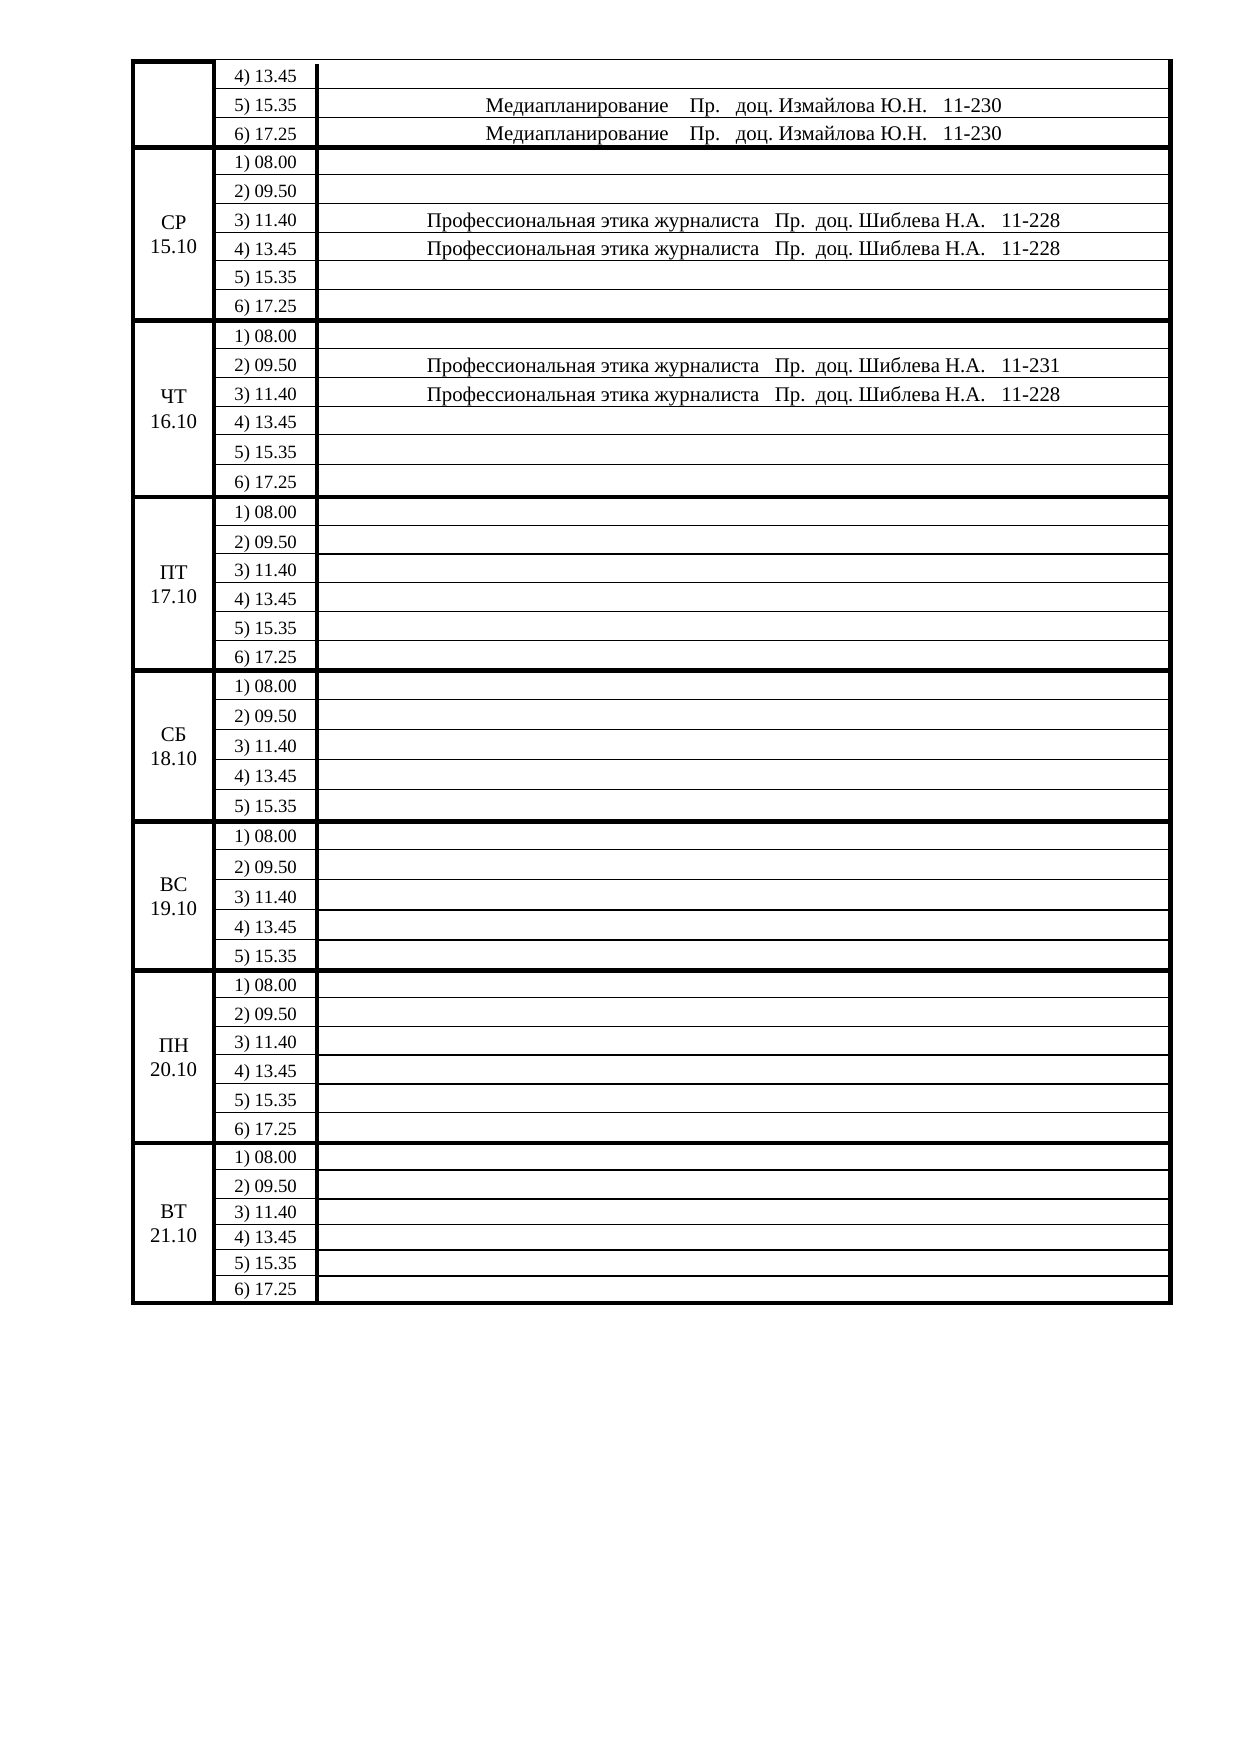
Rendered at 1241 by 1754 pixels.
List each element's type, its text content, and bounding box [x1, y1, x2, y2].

table_cell 4) 13.45 [216, 407, 315, 434]
table_cell 1) 08.00 [216, 673, 315, 698]
table_cell [319, 1200, 1168, 1224]
table_cell 5) 15.35 [216, 1250, 315, 1275]
table_cell 5) 15.35 [216, 940, 315, 968]
table_cell [319, 880, 1168, 909]
table_cell 1) 08.00 [216, 323, 315, 348]
table_cell [319, 850, 1168, 879]
table_cell [319, 290, 1168, 318]
table_cell 6) 17.25 [216, 1113, 315, 1141]
table_cell ВС 19.10 [135, 824, 212, 968]
table_cell [319, 730, 1168, 759]
table_cell [319, 1113, 1168, 1141]
table_cell 4) 13.45 [216, 60, 317, 88]
table_cell 3) 11.40 [216, 1027, 315, 1054]
table_cell 2) 09.50 [216, 526, 315, 553]
table_cell [319, 499, 1168, 524]
table_cell 2) 09.50 [216, 700, 315, 728]
table_cell [319, 941, 1168, 968]
table_cell 6) 17.25 [216, 465, 315, 494]
table_cell 5) 15.35 [216, 612, 315, 639]
table_cell [319, 998, 1168, 1026]
table_cell 1) 08.00 [216, 973, 315, 997]
table_cell 4) 13.45 [216, 583, 315, 611]
table_cell Профессиональная этика журналиста Пр. доц. Шиблева Н.А. 11-231 [319, 349, 1168, 377]
table_cell [317, 60, 1168, 88]
table_cell 3) 11.40 [216, 880, 315, 909]
table_cell Профессиональная этика журналиста Пр. доц. Шиблева Н.А. 11-228 [319, 378, 1168, 406]
table_cell 6) 17.25 [216, 641, 315, 668]
table_cell ЧТ 16.10 [135, 323, 212, 494]
table_cell [319, 407, 1168, 434]
table_cell [319, 641, 1168, 668]
table_cell [319, 911, 1168, 939]
table_cell [319, 1225, 1168, 1249]
table_cell 3) 11.40 [216, 1199, 315, 1224]
table_cell 2) 09.50 [216, 1170, 315, 1198]
table_cell 3) 11.40 [216, 204, 315, 232]
table_cell 1) 08.00 [216, 1145, 315, 1169]
table_cell 4) 13.45 [216, 1055, 315, 1083]
table_cell 3) 11.40 [216, 378, 315, 406]
table_cell [319, 1056, 1168, 1083]
table_cell [319, 1145, 1168, 1169]
table_cell [319, 700, 1168, 728]
table_cell Медиапланирование Пр. доц. Измайлова Ю.Н. 11-230 [319, 89, 1168, 117]
table_cell 1) 08.00 [216, 499, 315, 524]
table_cell [319, 790, 1168, 819]
table_cell [319, 555, 1168, 582]
table_cell 5) 15.35 [216, 790, 315, 819]
table_cell 5) 15.35 [216, 435, 315, 464]
table_cell 5) 15.35 [216, 1084, 315, 1112]
table_cell [319, 612, 1168, 639]
table_cell 5) 15.35 [216, 261, 315, 289]
table_cell ПН 20.10 [135, 973, 212, 1141]
table_cell [319, 1277, 1168, 1301]
table_cell [319, 465, 1168, 494]
table_cell 1) 08.00 [216, 824, 315, 849]
table_cell [319, 435, 1168, 464]
table_cell 6) 17.25 [216, 118, 315, 145]
table_cell СР 15.10 [135, 150, 212, 318]
table_cell [319, 583, 1168, 611]
table_cell [319, 323, 1168, 348]
table_cell [319, 973, 1168, 997]
table_cell 6) 17.25 [216, 1276, 315, 1301]
table_cell 6) 17.25 [216, 290, 315, 318]
table_cell 2) 09.50 [216, 175, 315, 203]
table_cell [319, 261, 1168, 289]
table_cell [319, 824, 1168, 849]
table_cell 2) 09.50 [216, 998, 315, 1026]
table_cell 2) 09.50 [216, 349, 315, 377]
table_cell [319, 175, 1168, 203]
table_cell 5) 15.35 [216, 89, 315, 117]
table_cell СБ 18.10 [135, 673, 212, 819]
table_cell [319, 1171, 1168, 1198]
table_cell 3) 11.40 [216, 554, 315, 582]
table_cell [319, 526, 1168, 553]
table_cell [319, 673, 1168, 698]
table_cell 4) 13.45 [216, 910, 315, 939]
table_cell ВТ 21.10 [135, 1145, 212, 1301]
table_cell [319, 1085, 1168, 1112]
table_cell Профессиональная этика журналиста Пр. доц. Шиблева Н.А. 11-228 [319, 204, 1168, 232]
table_cell [319, 150, 1168, 174]
table_cell [319, 760, 1168, 789]
table_cell 4) 13.45 [216, 1225, 315, 1249]
table_cell 4) 13.45 [216, 233, 315, 260]
table_cell ПТ 17.10 [135, 499, 212, 668]
table_cell 4) 13.45 [216, 760, 315, 789]
table_cell 1) 08.00 [216, 150, 315, 174]
table_cell [319, 1251, 1168, 1275]
table_cell [319, 1027, 1168, 1054]
table_cell Профессиональная этика журналиста Пр. доц. Шиблева Н.А. 11-228 [319, 233, 1168, 260]
table_cell 3) 11.40 [216, 730, 315, 759]
table_cell Медиапланирование Пр. доц. Измайлова Ю.Н. 11-230 [319, 118, 1168, 145]
table_cell 2) 09.50 [216, 850, 315, 879]
